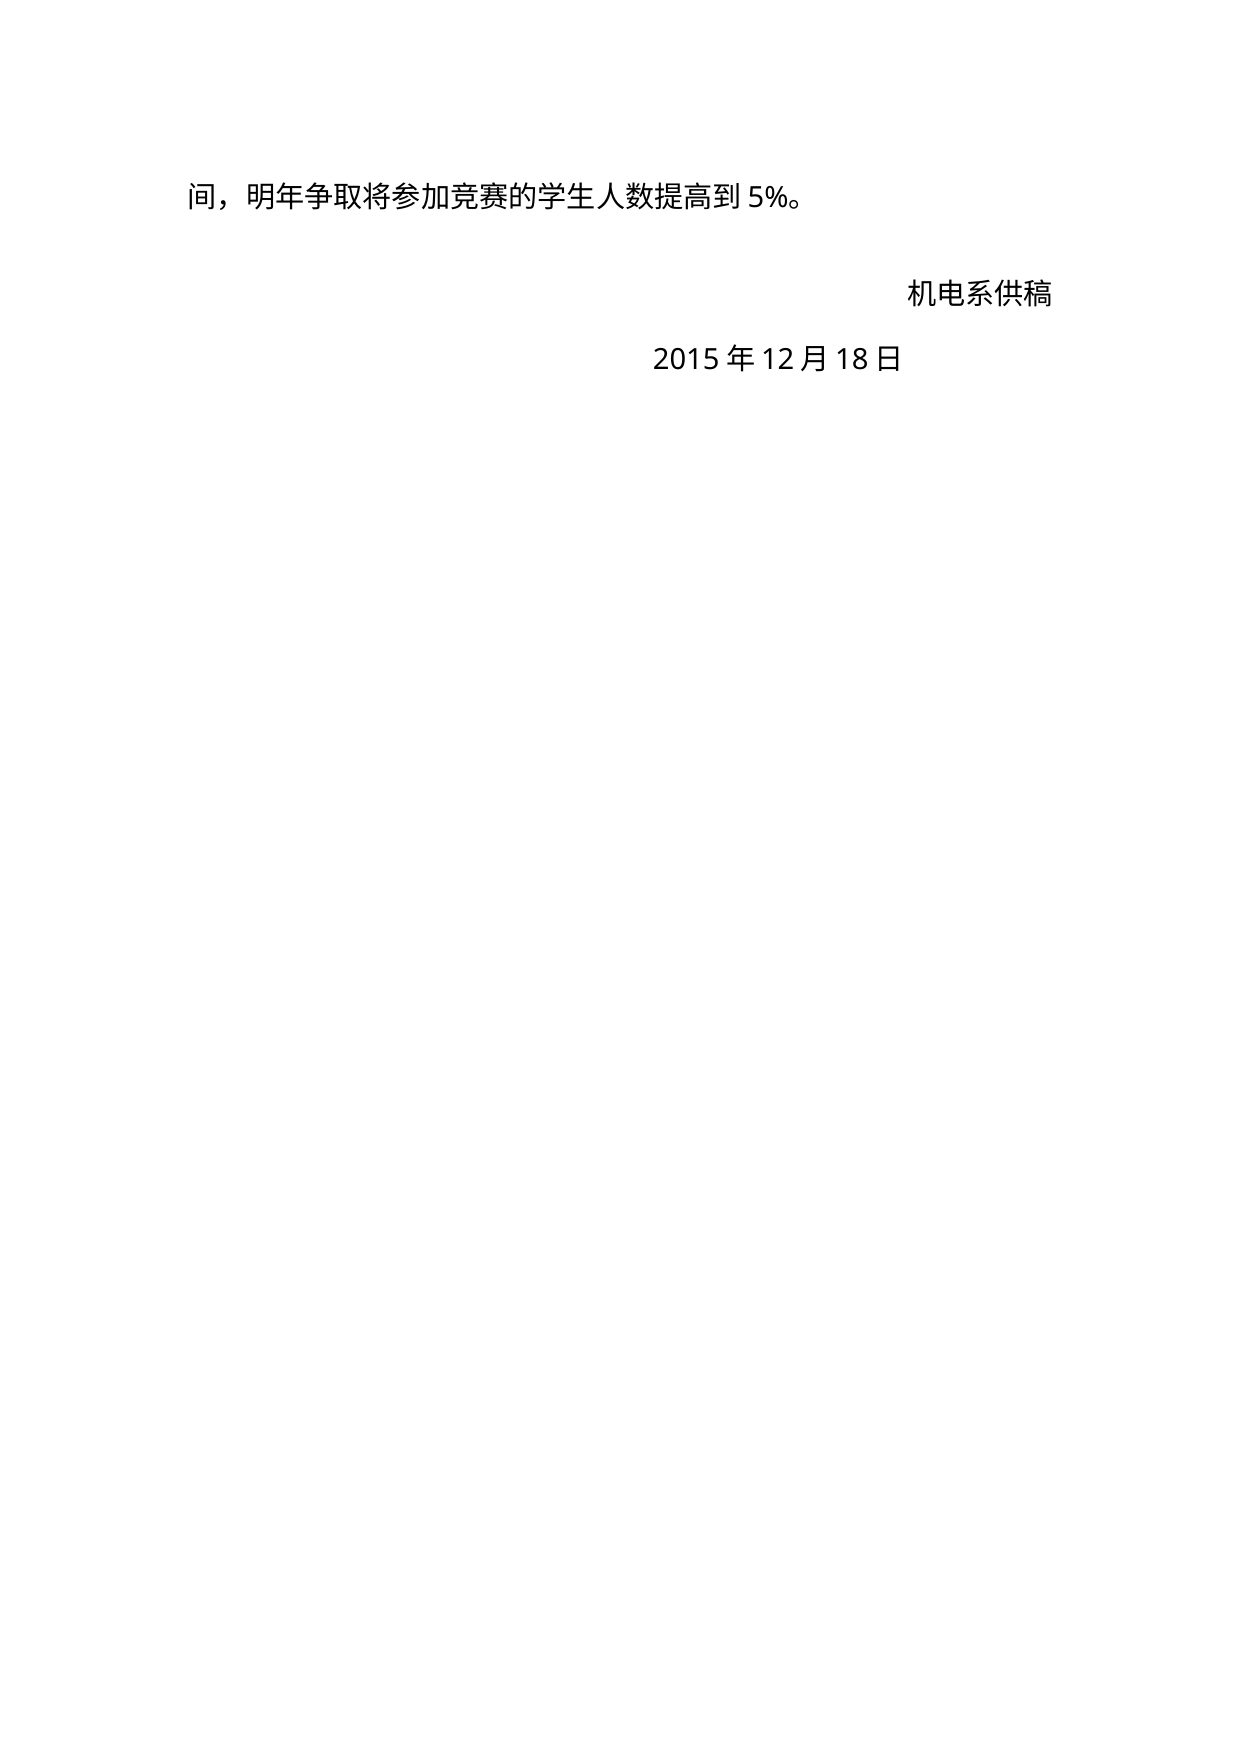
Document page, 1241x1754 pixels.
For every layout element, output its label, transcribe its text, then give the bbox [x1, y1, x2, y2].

text 机电系供稿 [187, 259, 1053, 324]
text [187, 162, 1053, 227]
text 2015年12月18日 [187, 324, 1053, 389]
